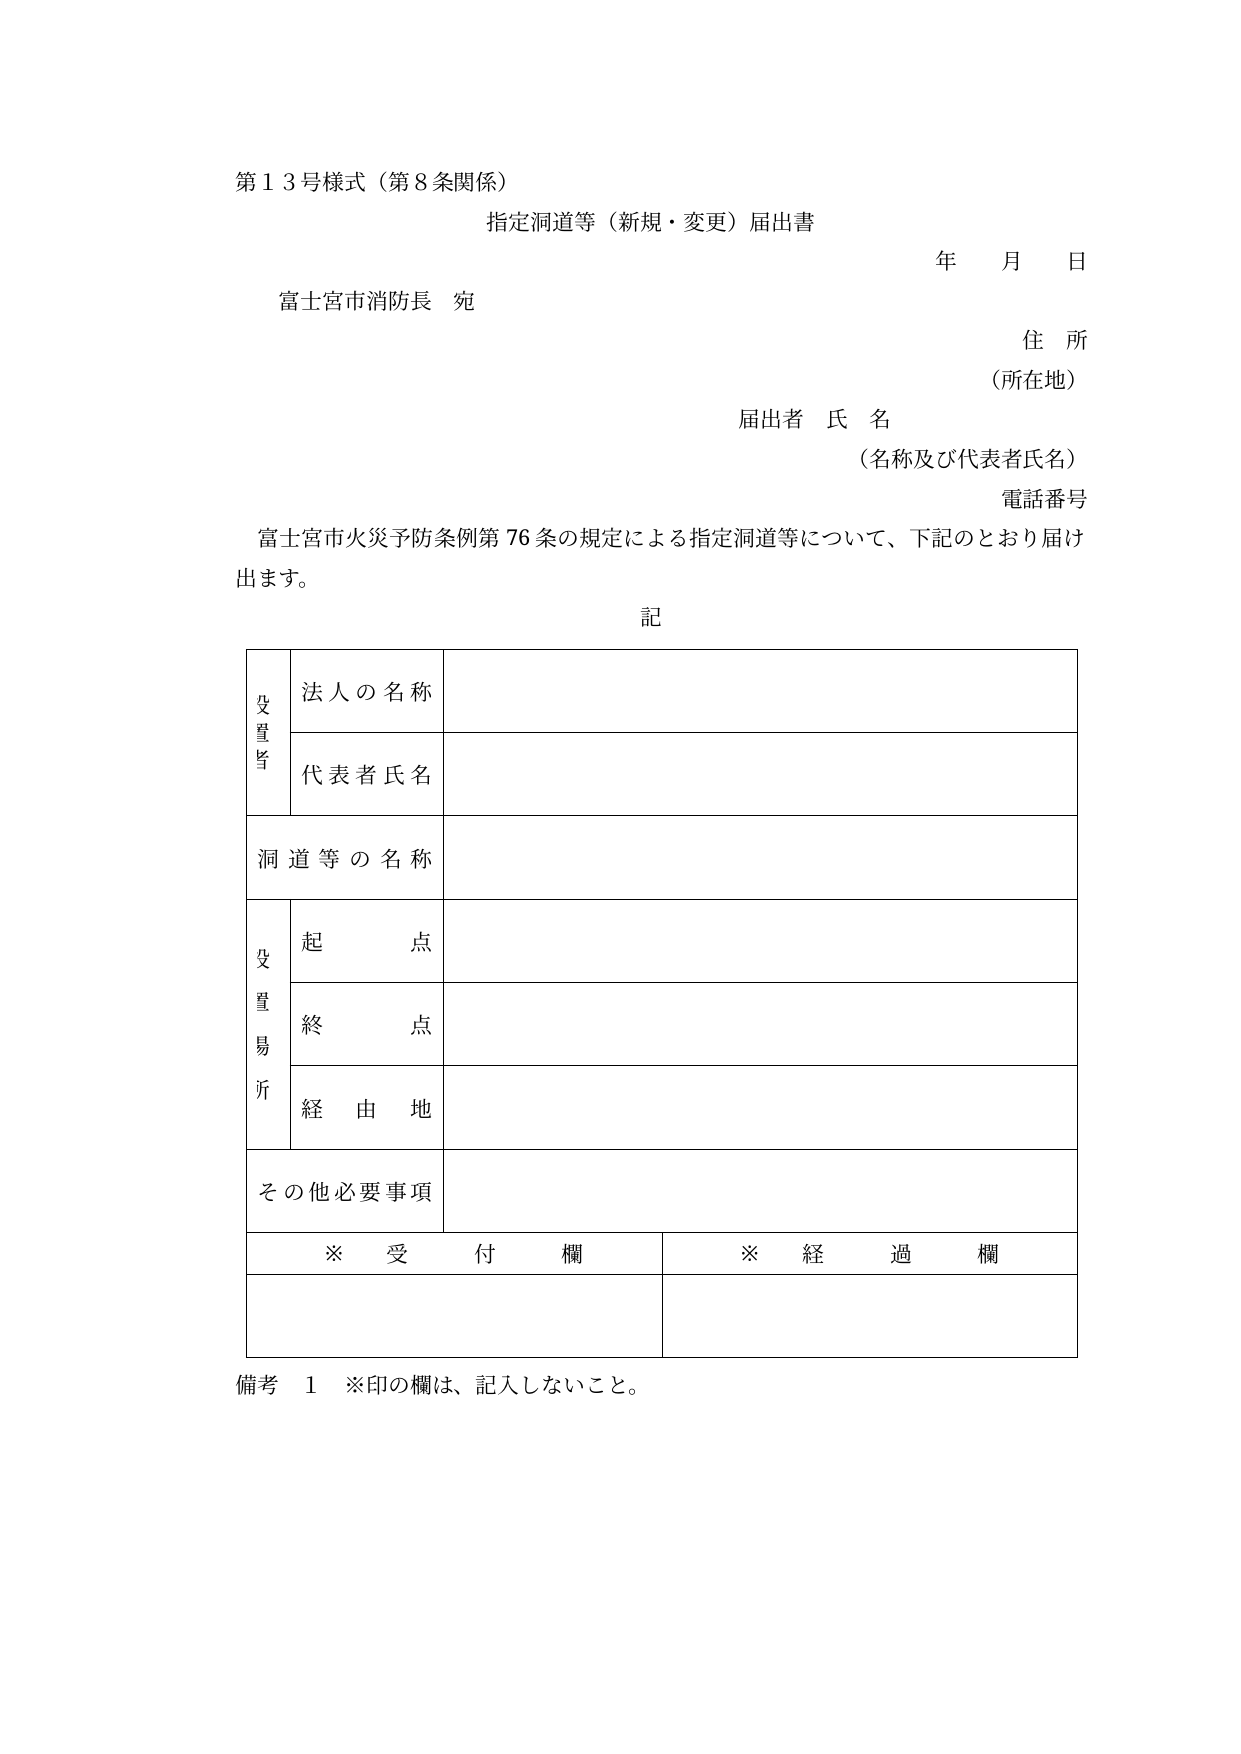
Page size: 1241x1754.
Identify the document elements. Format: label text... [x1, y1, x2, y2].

text 第１３号様式（第８条関係） [213, 161, 1088, 201]
table_cell その他必要事項 [247, 1150, 443, 1232]
table_cell ※ 経 過 欄 [663, 1233, 1077, 1274]
table_cell [444, 983, 1077, 1065]
text （名称及び代表者氏名） [213, 438, 1088, 478]
table_cell [247, 1275, 662, 1357]
text 住 所 [213, 319, 1088, 359]
text 指定洞道等（新規・変更）届出書 [213, 201, 1088, 240]
table_cell [444, 1150, 1077, 1232]
text 記 [213, 597, 1088, 636]
table_cell 設 置 場 所 [247, 900, 290, 1149]
table_header 設 置 者 [247, 650, 290, 815]
text 富士宮市消防長 宛 [213, 280, 1088, 319]
text 電話番号 [213, 478, 1088, 517]
table_cell 経由地 [291, 1066, 443, 1149]
table_cell ※ 受 付 欄 [247, 1233, 662, 1274]
table_header 法人の名称 [291, 650, 443, 732]
text 届出者 氏 名 印 [213, 399, 1088, 438]
text （所在地） [213, 359, 1088, 399]
text 備考 １ ※印の欄は、記入しないこと。 [213, 1364, 1088, 1404]
table_cell [444, 733, 1077, 815]
table_cell 代表者氏名 [291, 733, 443, 815]
table_cell [444, 816, 1077, 899]
text 富士宮市火災予防条例第76条の規定による指定洞道等について、下記のとおり届け出ます。 [213, 517, 1088, 597]
table_cell [663, 1275, 1077, 1357]
table_header [444, 650, 1077, 732]
table_cell 起点 [291, 900, 443, 982]
text 年 月 日 [213, 240, 1088, 280]
table_cell 終点 [291, 983, 443, 1065]
table_cell [444, 1066, 1077, 1149]
table_cell [444, 900, 1077, 982]
table_cell 洞道等の名称 [247, 816, 443, 899]
